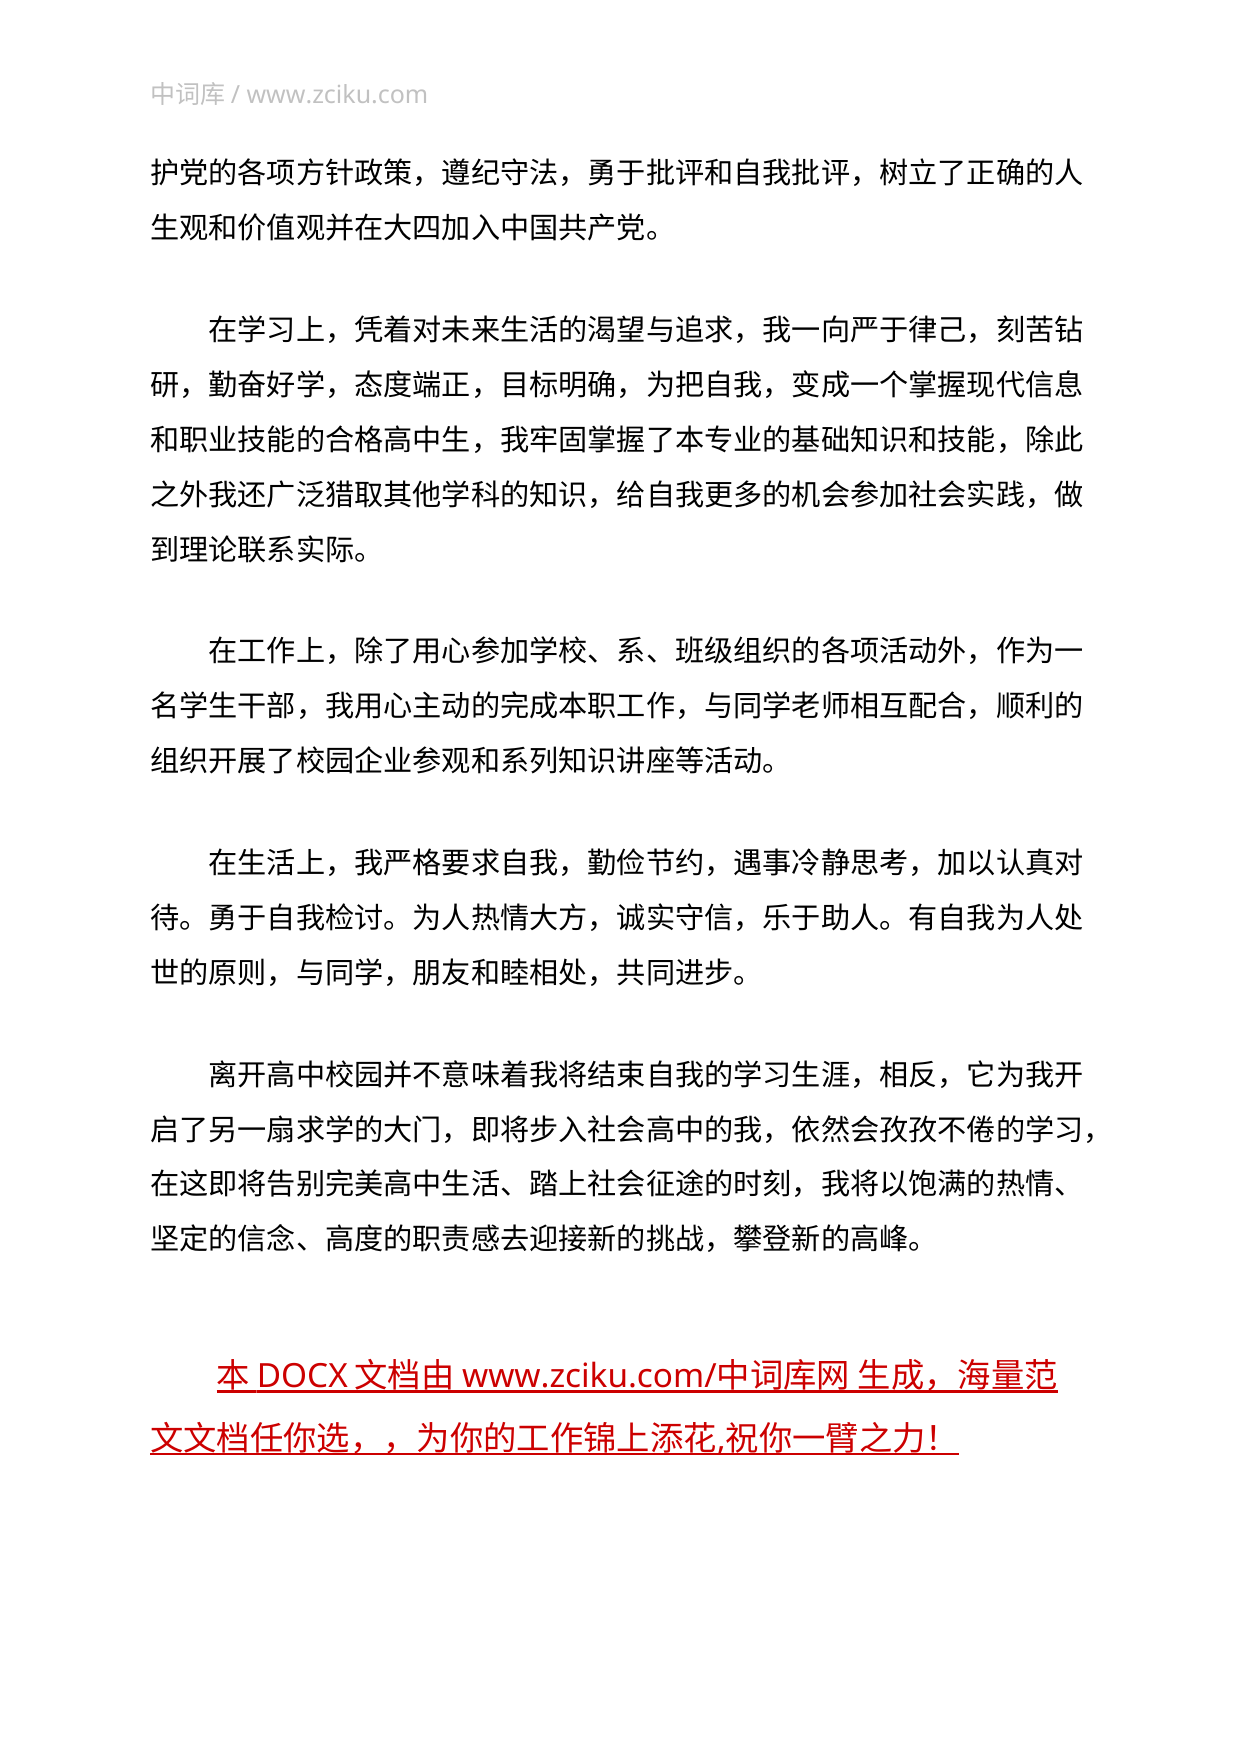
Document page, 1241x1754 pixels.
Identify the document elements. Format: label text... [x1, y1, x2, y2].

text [150, 150, 1090, 247]
text 在学习上，凭着对未来生活的渴望与追求，我一向严于律己，刻苦钻研，勤奋好学，态度端正，目标明确，为把自我，变成一个掌握现代信息和职业技能的合格高中生，我牢固掌握了本专业的基础知识和技能，除此之外我还广泛猎取其他学科的知识，给自我更多的机会参加社会实践，做到理论联系实际。 [150, 307, 1090, 568]
text 在生活上，我严格要求自我，勤俭节约，遇事冷静思考，加以认真对待。勇于自我检讨。为人热情大方，诚实守信，乐于助人。有自我为人处世的原则，与同学，朋友和睦相处，共同进步。 [150, 839, 1090, 992]
text 离开高中校园并不意味着我将结束自我的学习生涯，相反，它为我开启了另一扇求学的大门，即将步入社会高中的我，依然会孜孜不倦的学习，在这即将告别完美高中生活、踏上社会征途的时刻，我将以饱满的热情、坚定的信念、高度的职责感去迎接新的挑战，攀登新的高峰。 [150, 1051, 1090, 1258]
text 在工作上，除了用心参加学校、系、班级组织的各项活动外，作为一名学生干部，我用心主动的完成本职工作，与同学老师相互配合，顺利的组织开展了校园企业参观和系列知识讲座等活动。 [150, 628, 1090, 780]
text 本DOCX文档由 www.zciku.com/中词库网 生成，海量范文文档任你选，，为你的工作锦上添花,祝你一臂之力！ [150, 1349, 1090, 1460]
